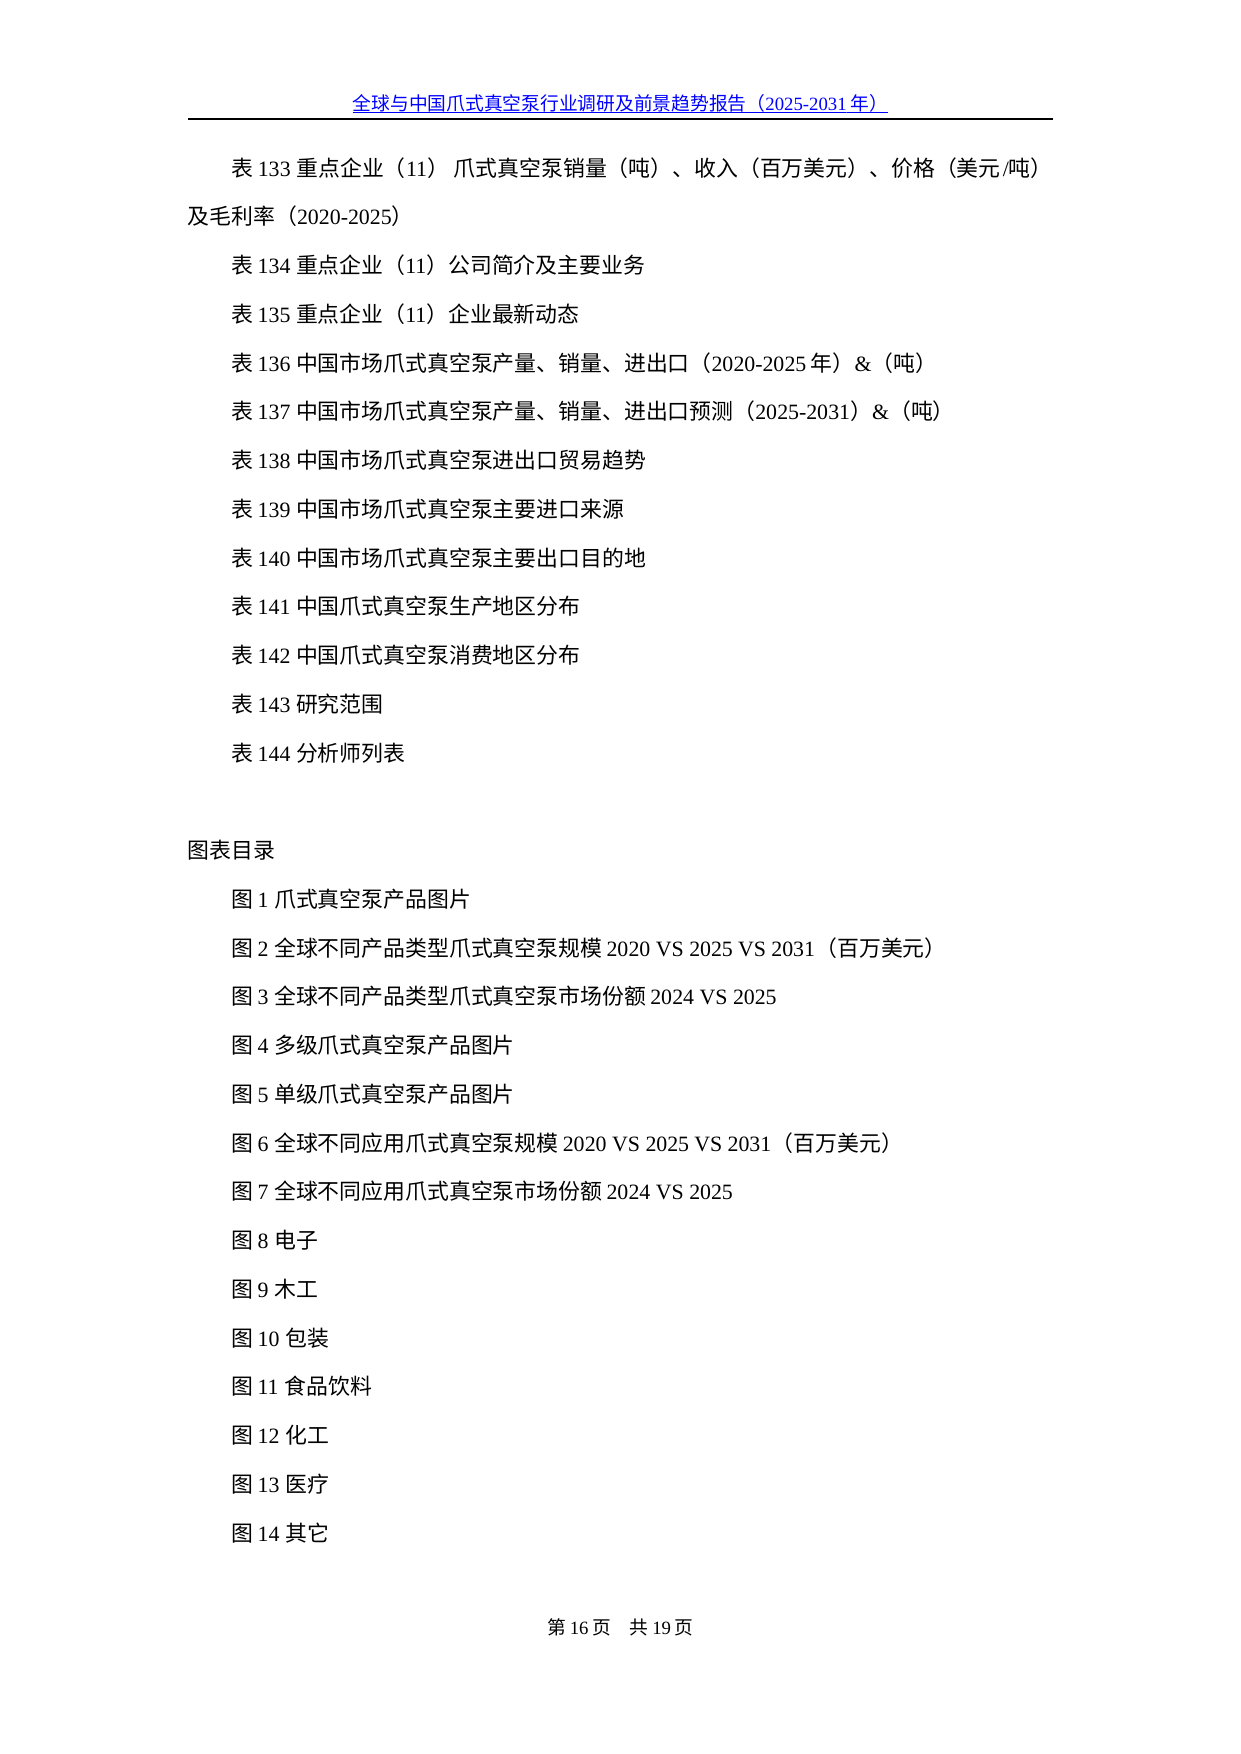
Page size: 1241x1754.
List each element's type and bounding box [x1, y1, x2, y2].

text [187, 150, 1053, 1548]
